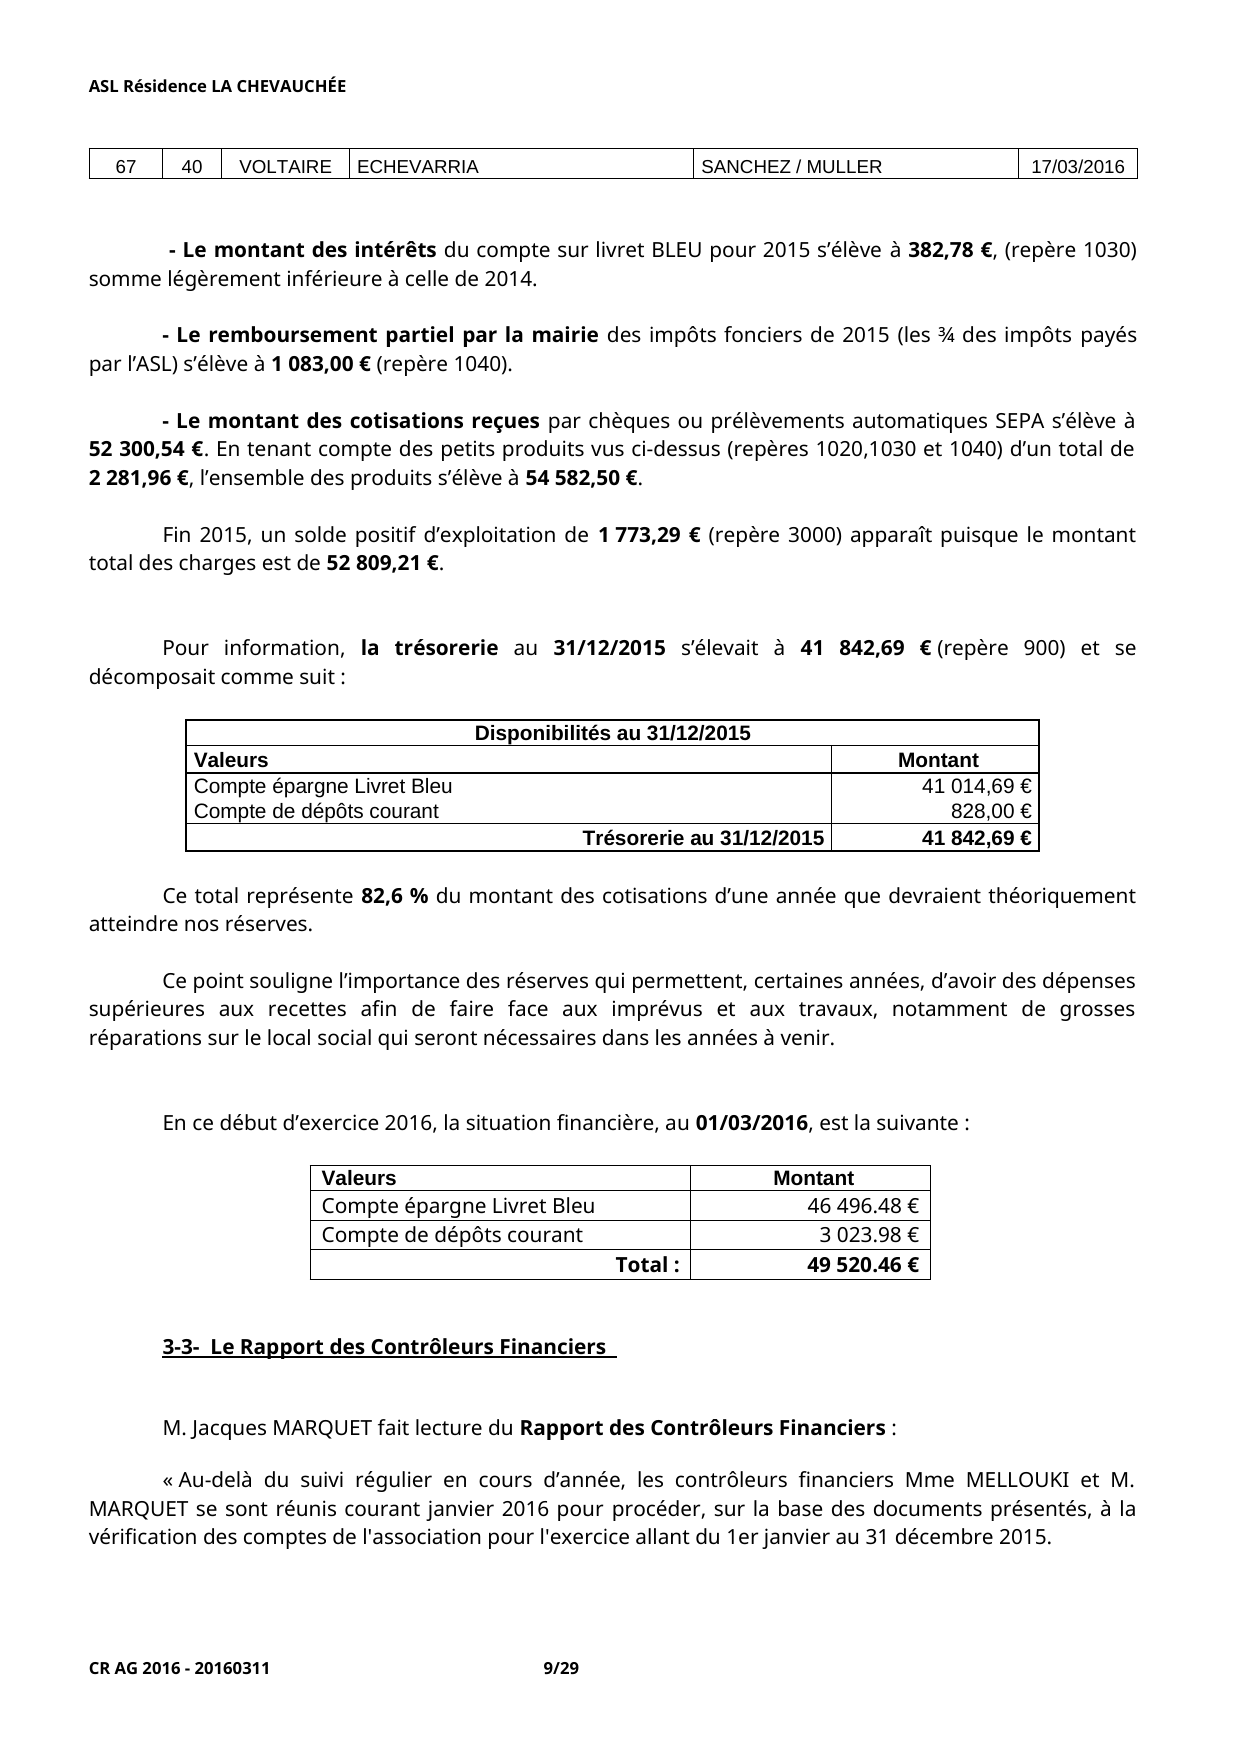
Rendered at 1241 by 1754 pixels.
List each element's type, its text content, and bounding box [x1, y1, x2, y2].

table_cell 46 496.48 € [691, 1191, 930, 1219]
text - Le remboursement partiel par la mairie des impôts fonciers de 2015 (les ¾ des impôts payés par l’ASL) s’élève à 1 083,00 € (repère 1040). [88, 321, 1137, 377]
text Fin 2015, un solde positif d’exploitation de 1 773,29 € (repère 3000) apparaît puisque le montant total des charges est de 52 809,21 €. [88, 520, 1137, 577]
table_cell Montant [832, 746, 1038, 772]
table_cell SANCHEZ / MULLER [694, 149, 1018, 177]
table_cell Total : [311, 1250, 690, 1278]
table_cell Compte de dépôts courant [187, 798, 831, 823]
table_cell Compte épargne Livret Bleu [187, 774, 831, 798]
table_cell Valeurs [187, 746, 831, 772]
table_cell 40 [163, 149, 221, 177]
table_cell Trésorerie au 31/12/2015 [187, 824, 831, 850]
table_cell Compte de dépôts courant [311, 1221, 690, 1249]
text - Le montant des cotisations reçues par chèques ou prélèvements automatiques SEPA s’élève à 52 300,54 €. En tenant compte des petits produits vus ci-dessus (repères 1020,1030 et 1040) d’un total de 2 281,96 €, l’ensemble des produits s’élève à 54 582,50 €. [88, 406, 1137, 491]
table_cell 17/03/2016 [1019, 149, 1137, 177]
table_cell 828,00 € [832, 798, 1038, 823]
table_cell 41 014,69 € [832, 774, 1038, 798]
table_header Valeurs [311, 1166, 690, 1190]
table_cell ECHEVARRIA [350, 149, 693, 177]
text Ce point souligne l’importance des réserves qui permettent, certaines années, d’avoir des dépenses supérieures aux recettes afin de faire face aux imprévus et aux travaux, notamment de grosses réparations sur le local social qui seront nécessaires dans les années à venir. [88, 966, 1137, 1051]
text Ce total représente 82,6 % du montant des cotisations d’une année que devraient théoriquement atteindre nos réserves. [88, 881, 1137, 938]
text - Le montant des intérêts du compte sur livret BLEU pour 2015 s’élève à 382,78 €, (repère 1030) somme légèrement inférieure à celle de 2014. [88, 235, 1137, 292]
table_cell VOLTAIRE [222, 149, 349, 177]
text Pour information, la trésorerie au 31/12/2015 s’élevait à 41 842,69 € (repère 900) et se décomposait comme suit : [88, 633, 1137, 690]
table_cell 49 520.46 € [691, 1250, 930, 1278]
table_header Disponibilités au 31/12/2015 [187, 721, 1038, 745]
table_cell 41 842,69 € [832, 824, 1038, 850]
table_header Montant [691, 1166, 930, 1190]
table_cell Compte épargne Livret Bleu [311, 1191, 690, 1219]
text M. Jacques MARQUET fait lecture du Rapport des Contrôleurs Financiers : [88, 1413, 1137, 1441]
text En ce début d’exercice 2016, la situation financière, au 01/03/2016, est la suivante : [88, 1108, 1137, 1137]
table_cell 3 023.98 € [691, 1221, 930, 1249]
table_cell 67 [90, 149, 162, 177]
text 3-3- Le Rapport des Contrôleurs Financiers [88, 1332, 1137, 1361]
text « Au-delà du suivi régulier en cours d’année, les contrôleurs financiers Mme MELLOUKI et M. MARQUET se sont réunis courant janvier 2016 pour procéder, sur la base des documents présentés, à la vérification des comptes de l'association pour l'exercice allant du 1er janvier au 31 décembre 2015. [88, 1466, 1137, 1551]
